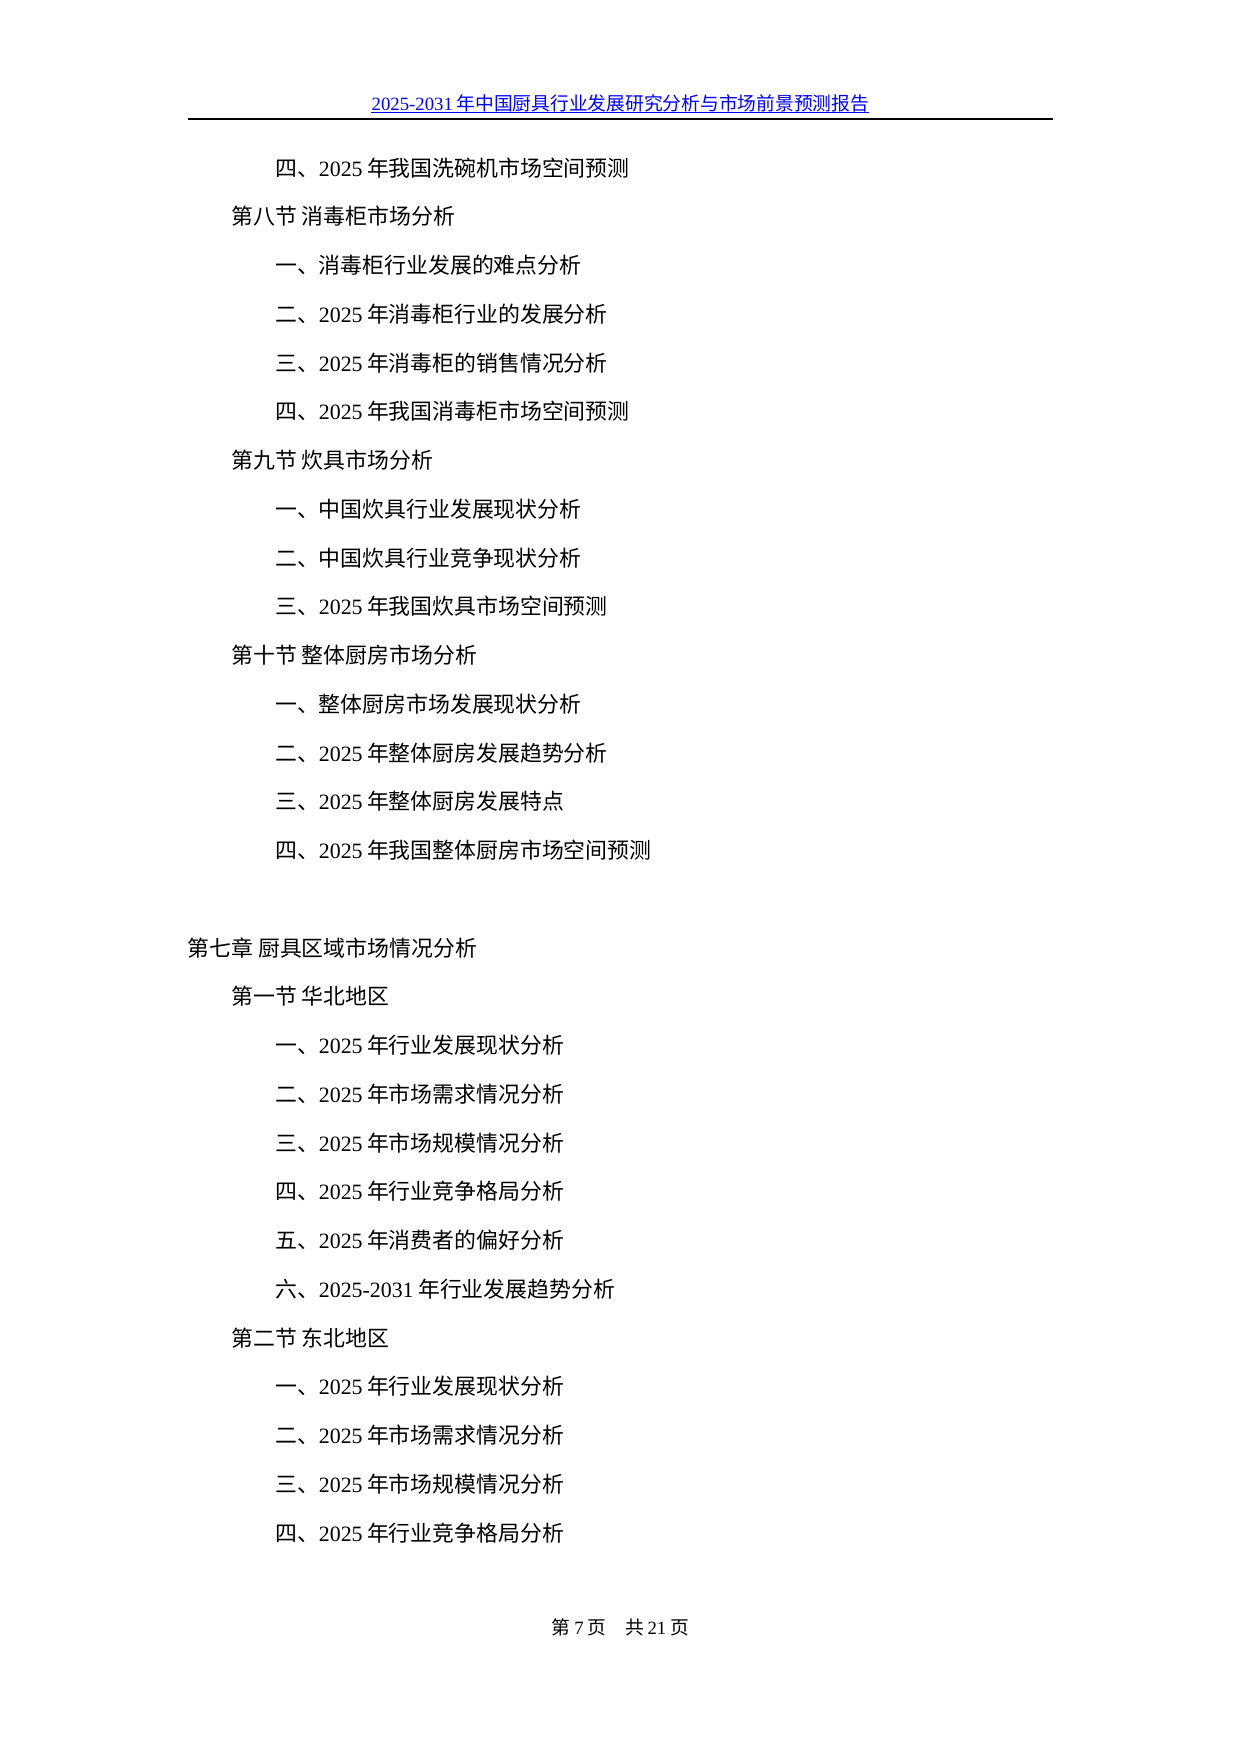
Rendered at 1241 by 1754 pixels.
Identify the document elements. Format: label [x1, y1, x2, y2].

text [187, 150, 1053, 1548]
